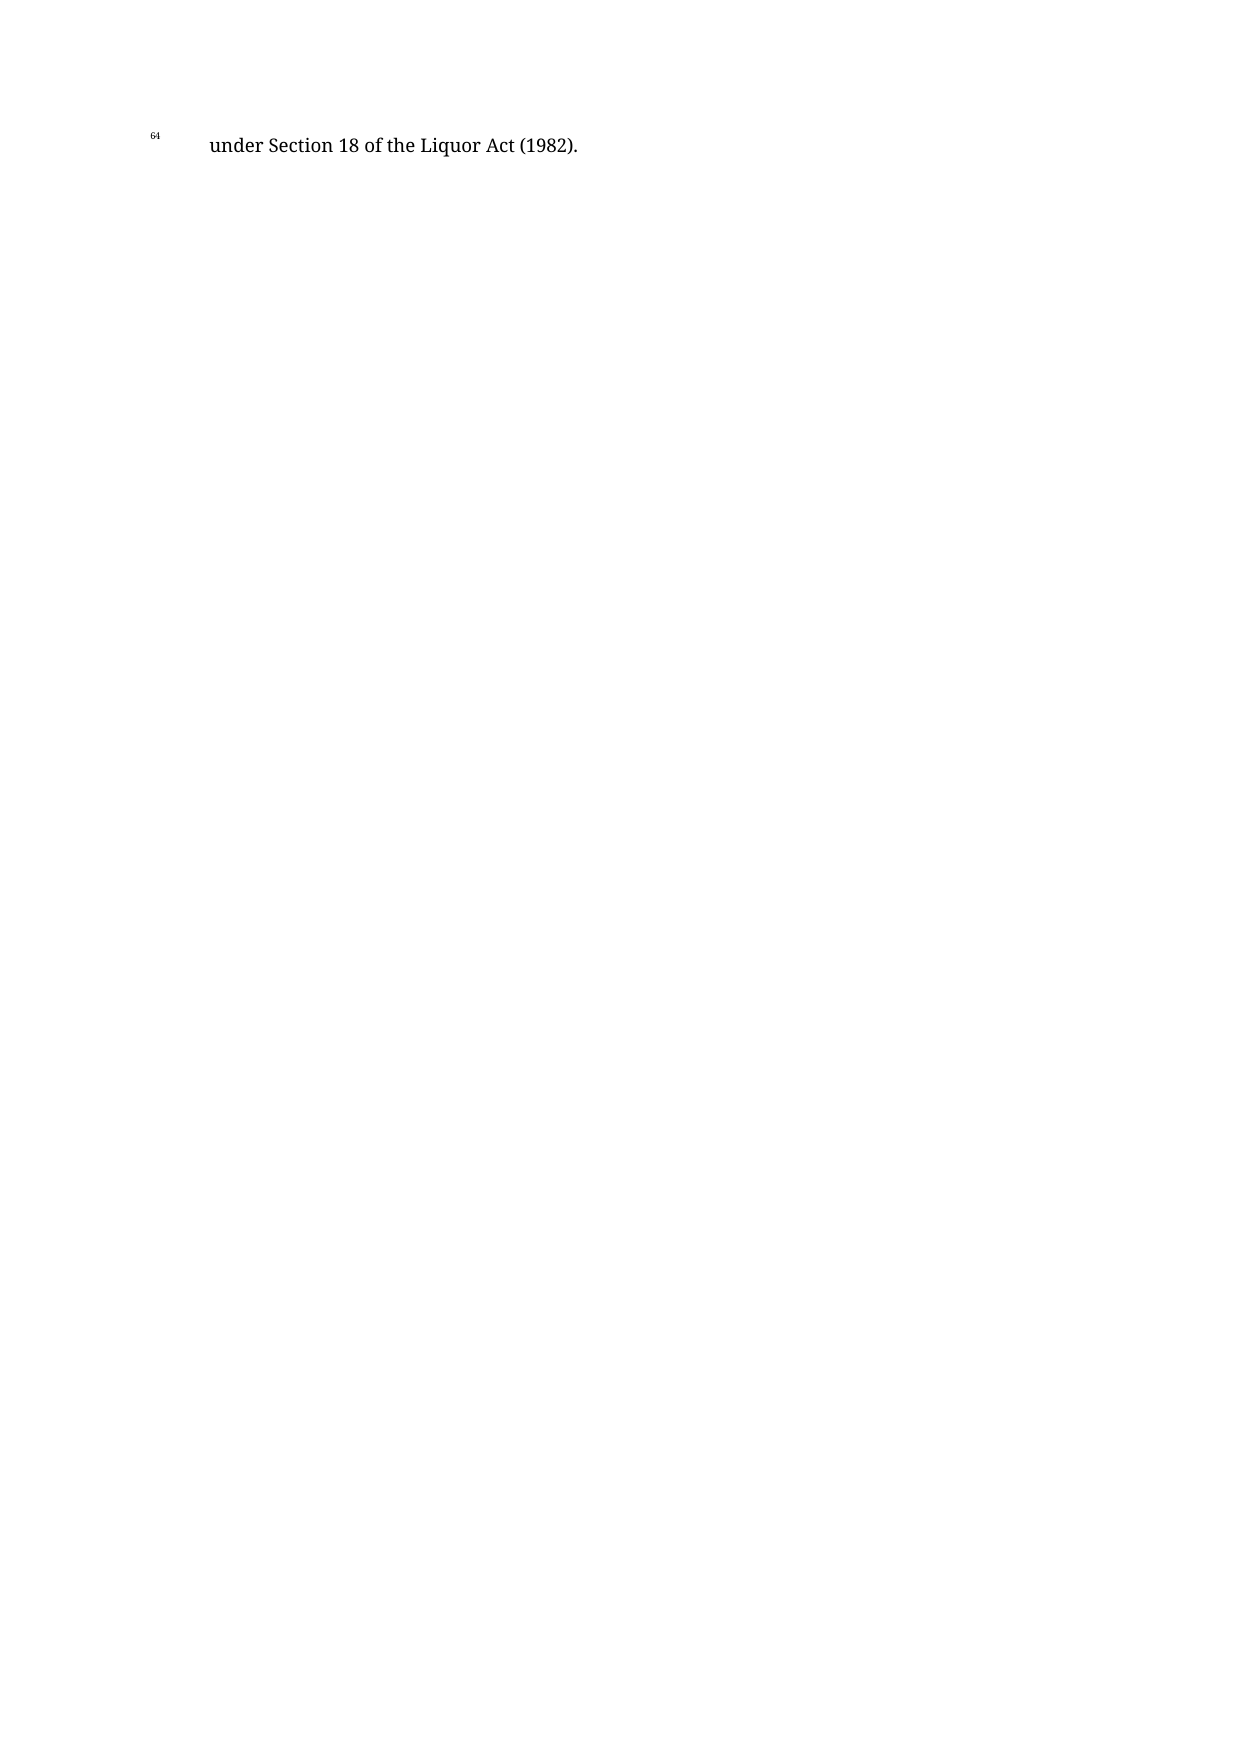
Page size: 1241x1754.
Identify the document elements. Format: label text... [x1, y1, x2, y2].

text 64 under Section 18 of the Liquor Act (1982). [150, 133, 1138, 157]
